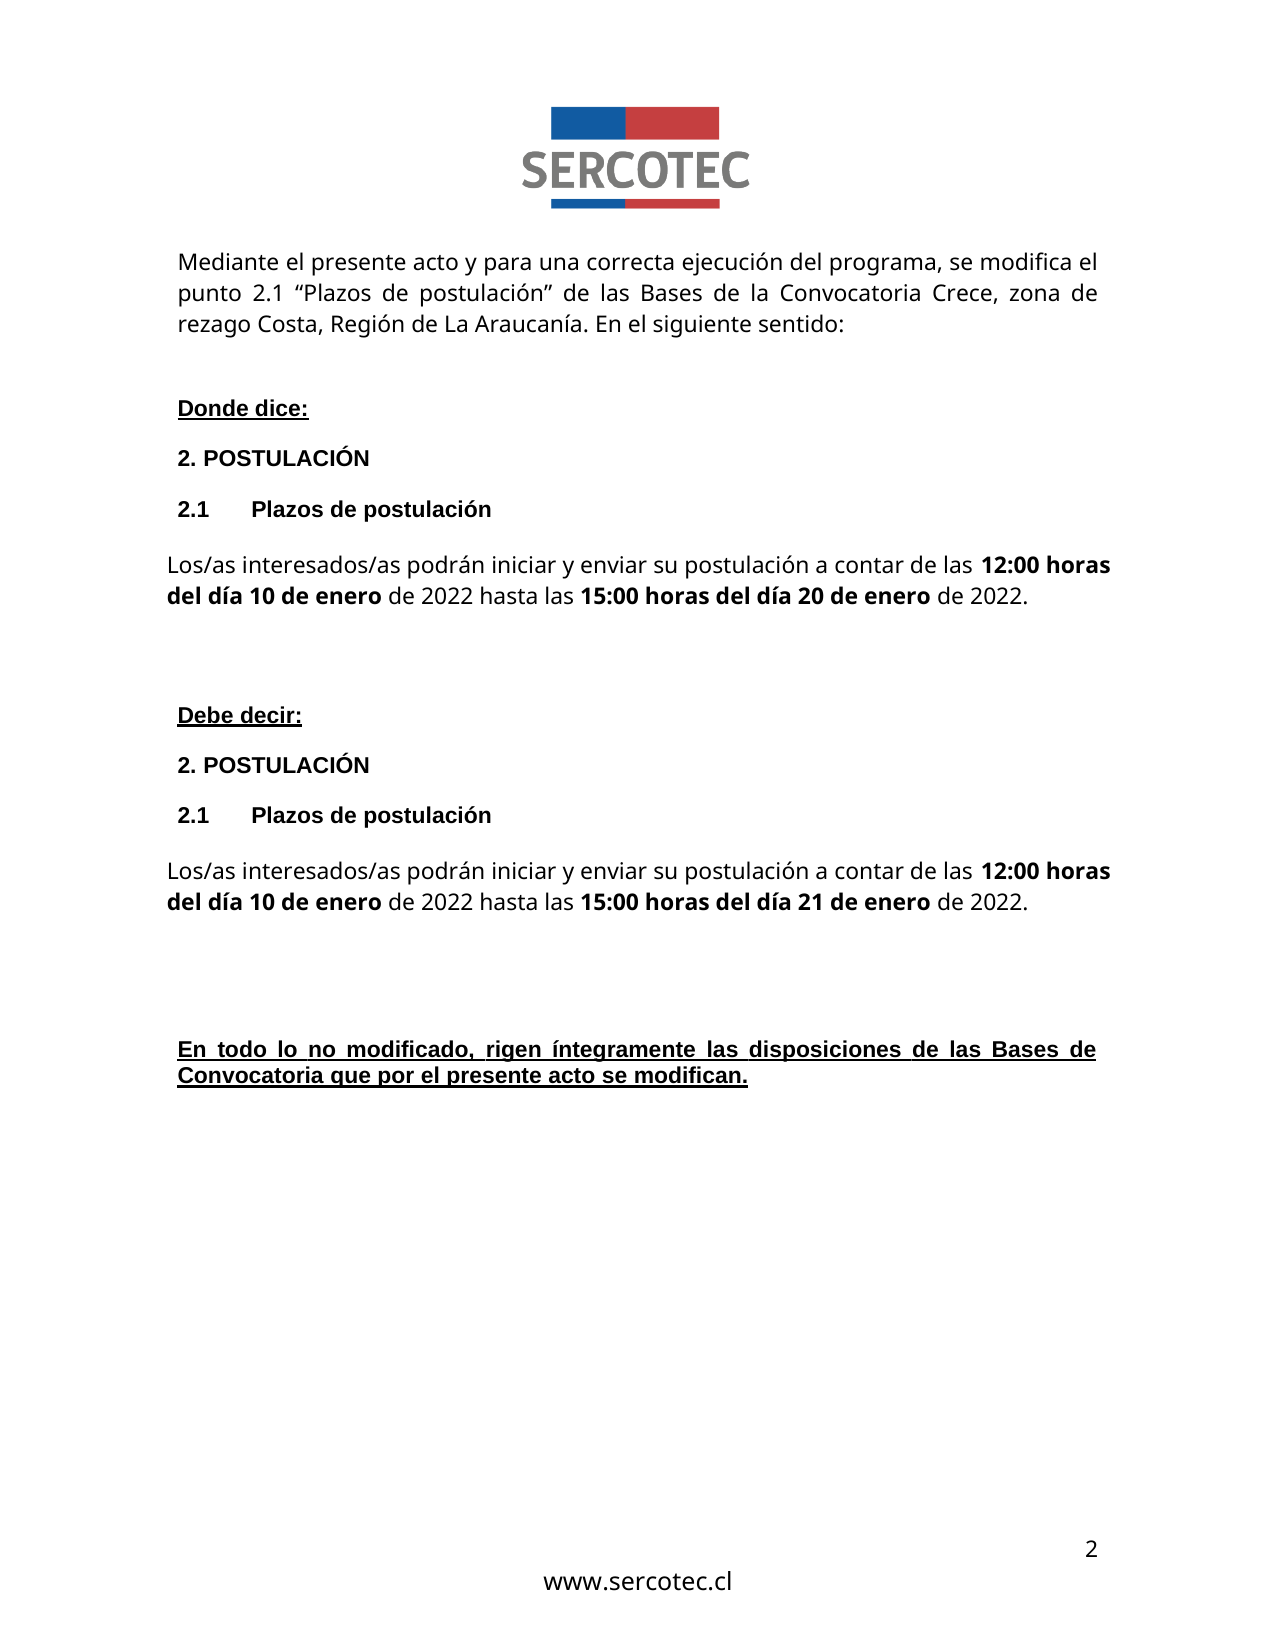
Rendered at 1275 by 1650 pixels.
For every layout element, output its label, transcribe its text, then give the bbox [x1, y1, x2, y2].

text Los/as interesados/as podrán iniciar y enviar su postulación a contar de las 12:00 horas del día 10 de enero de 2022 hasta las 15:00 horas del día 20 de enero de 2022. [167, 549, 1110, 611]
text Los/as interesados/as podrán iniciar y enviar su postulación a contar de las 12:00 horas del día 10 de enero de 2022 hasta las 15:00 horas del día 21 de enero de 2022. [167, 855, 1110, 917]
subtitle Donde dice: [177, 395, 1110, 422]
subtitle En todo lo no modificado, rigen íntegramente las disposiciones de las Bases de Convocatoria que por el presente acto se modifican. [177, 1036, 1110, 1089]
list POSTULACIÓN [177, 752, 1110, 778]
subtitle Plazos de postulación [177, 496, 1110, 522]
subtitle Plazos de postulación [177, 802, 1110, 829]
list POSTULACIÓN [177, 445, 1110, 472]
text 2 [1073, 1532, 1110, 1564]
text www.sercotec.cl [347, 1564, 928, 1598]
picture [521, 106, 750, 209]
text Mediante el presente acto y para una correcta ejecución del programa, se modifica el punto 2.1 “Plazos de postulación” de las Bases de la Convocatoria Crece, zona de rezago Costa, Región de La Araucanía. En el siguiente sentido: [177, 246, 1098, 340]
subtitle Debe decir: [177, 702, 1110, 728]
